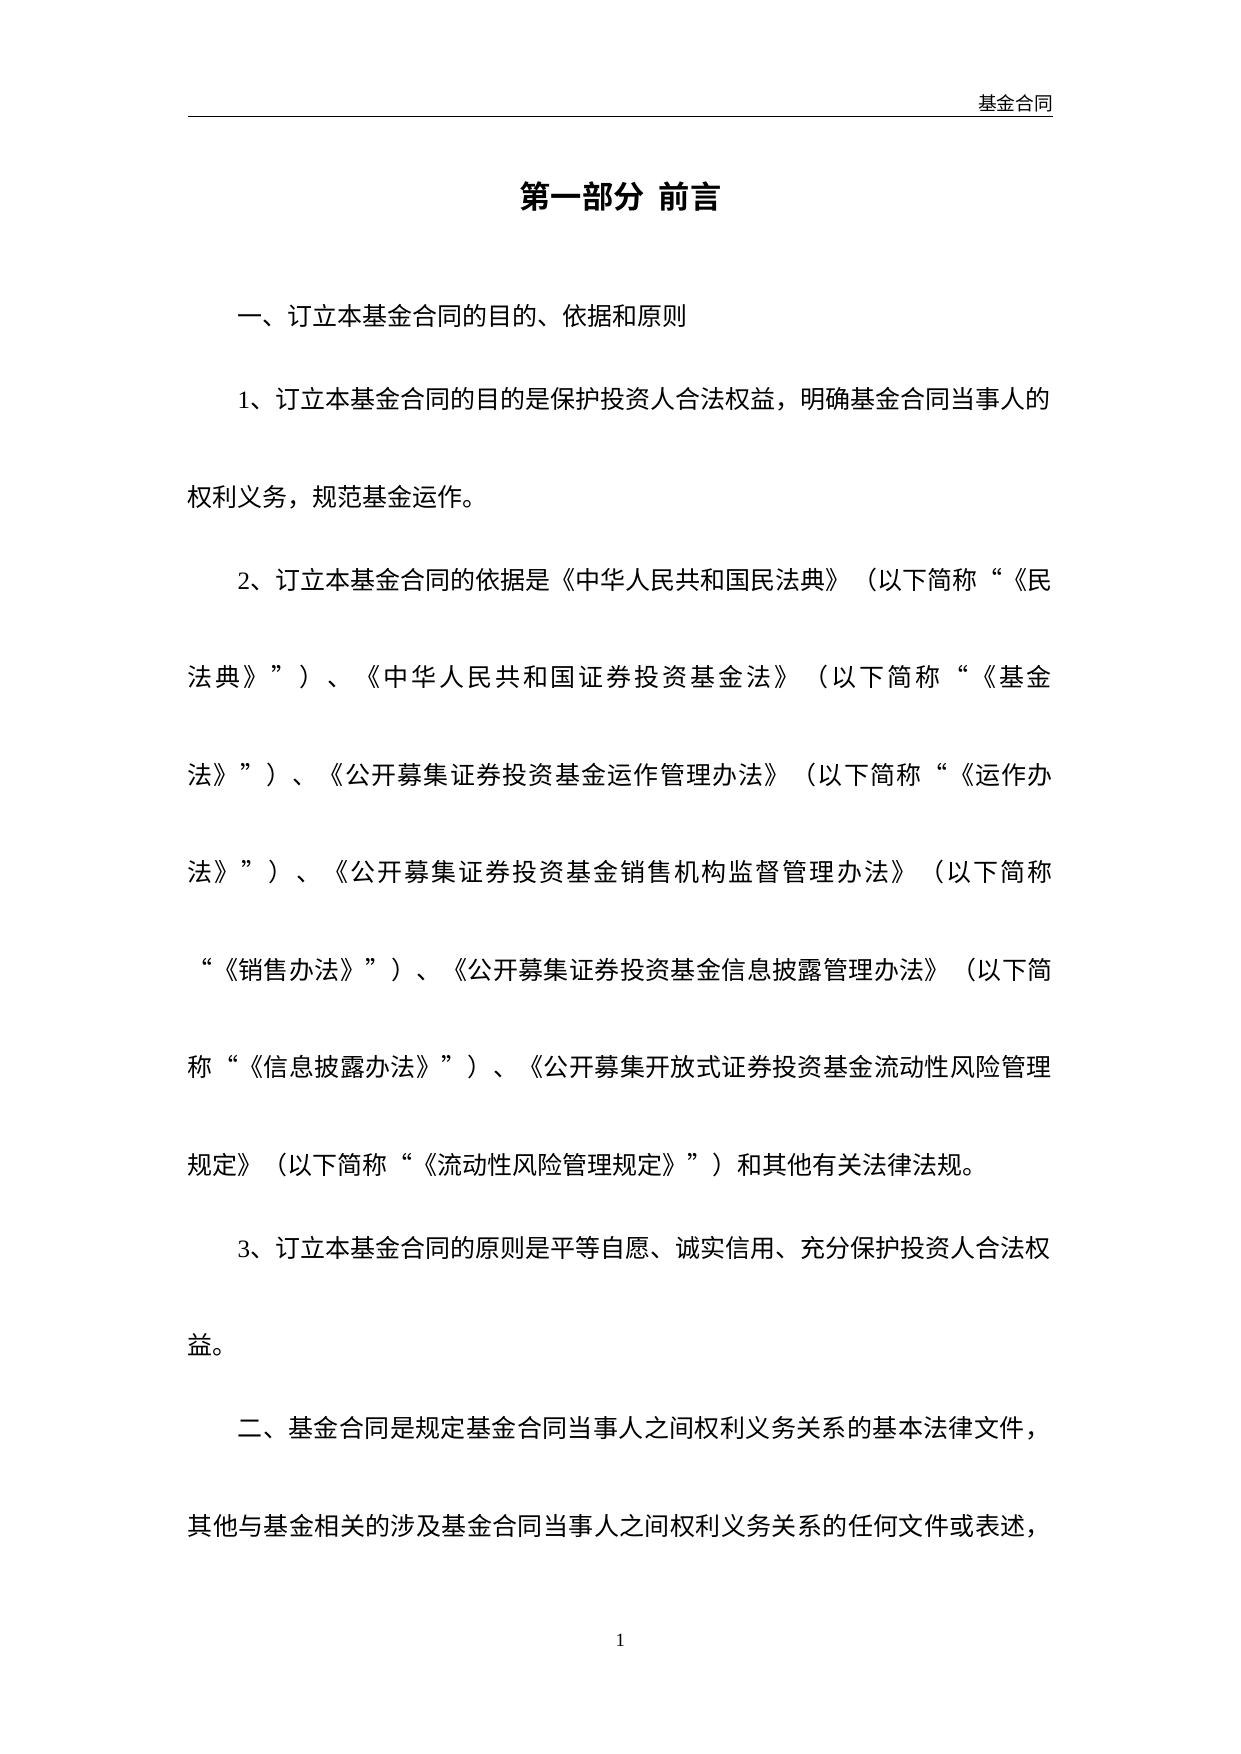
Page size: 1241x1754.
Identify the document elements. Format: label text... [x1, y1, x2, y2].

text 3、订立本基金合同的原则是平等自愿、诚实信用、充分保护投资人合法权益。 [187, 1214, 1053, 1376]
subtitle 第一部分 前言 [187, 162, 1053, 227]
text 一、订立本基金合同的目的、依据和原则 [187, 282, 1053, 347]
text 1、订立本基金合同的目的是保护投资人合法权益，明确基金合同当事人的权利义务，规范基金运作。 [187, 365, 1053, 528]
text 2、订立本基金合同的依据是《中华人民共和国民法典》（以下简称“《民法典》”）、《中华人民共和国证券投资基金法》（以下简称“《基金法》”）、《公开募集证券投资基金运作管理办法》（以下简称“《运作办法》”）、《公开募集证券投资基金销售机构监督管理办法》（以下简称“《销售办法》”）、《公开募集证券投资基金信息披露管理办法》（以下简称“《信息披露办法》”）、《公开募集开放式证券投资基金流动性风险管理规定》（以下简称“《流动性风险管理规定》”）和其他有关法律法规。 [187, 546, 1053, 1196]
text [187, 1394, 1053, 1557]
